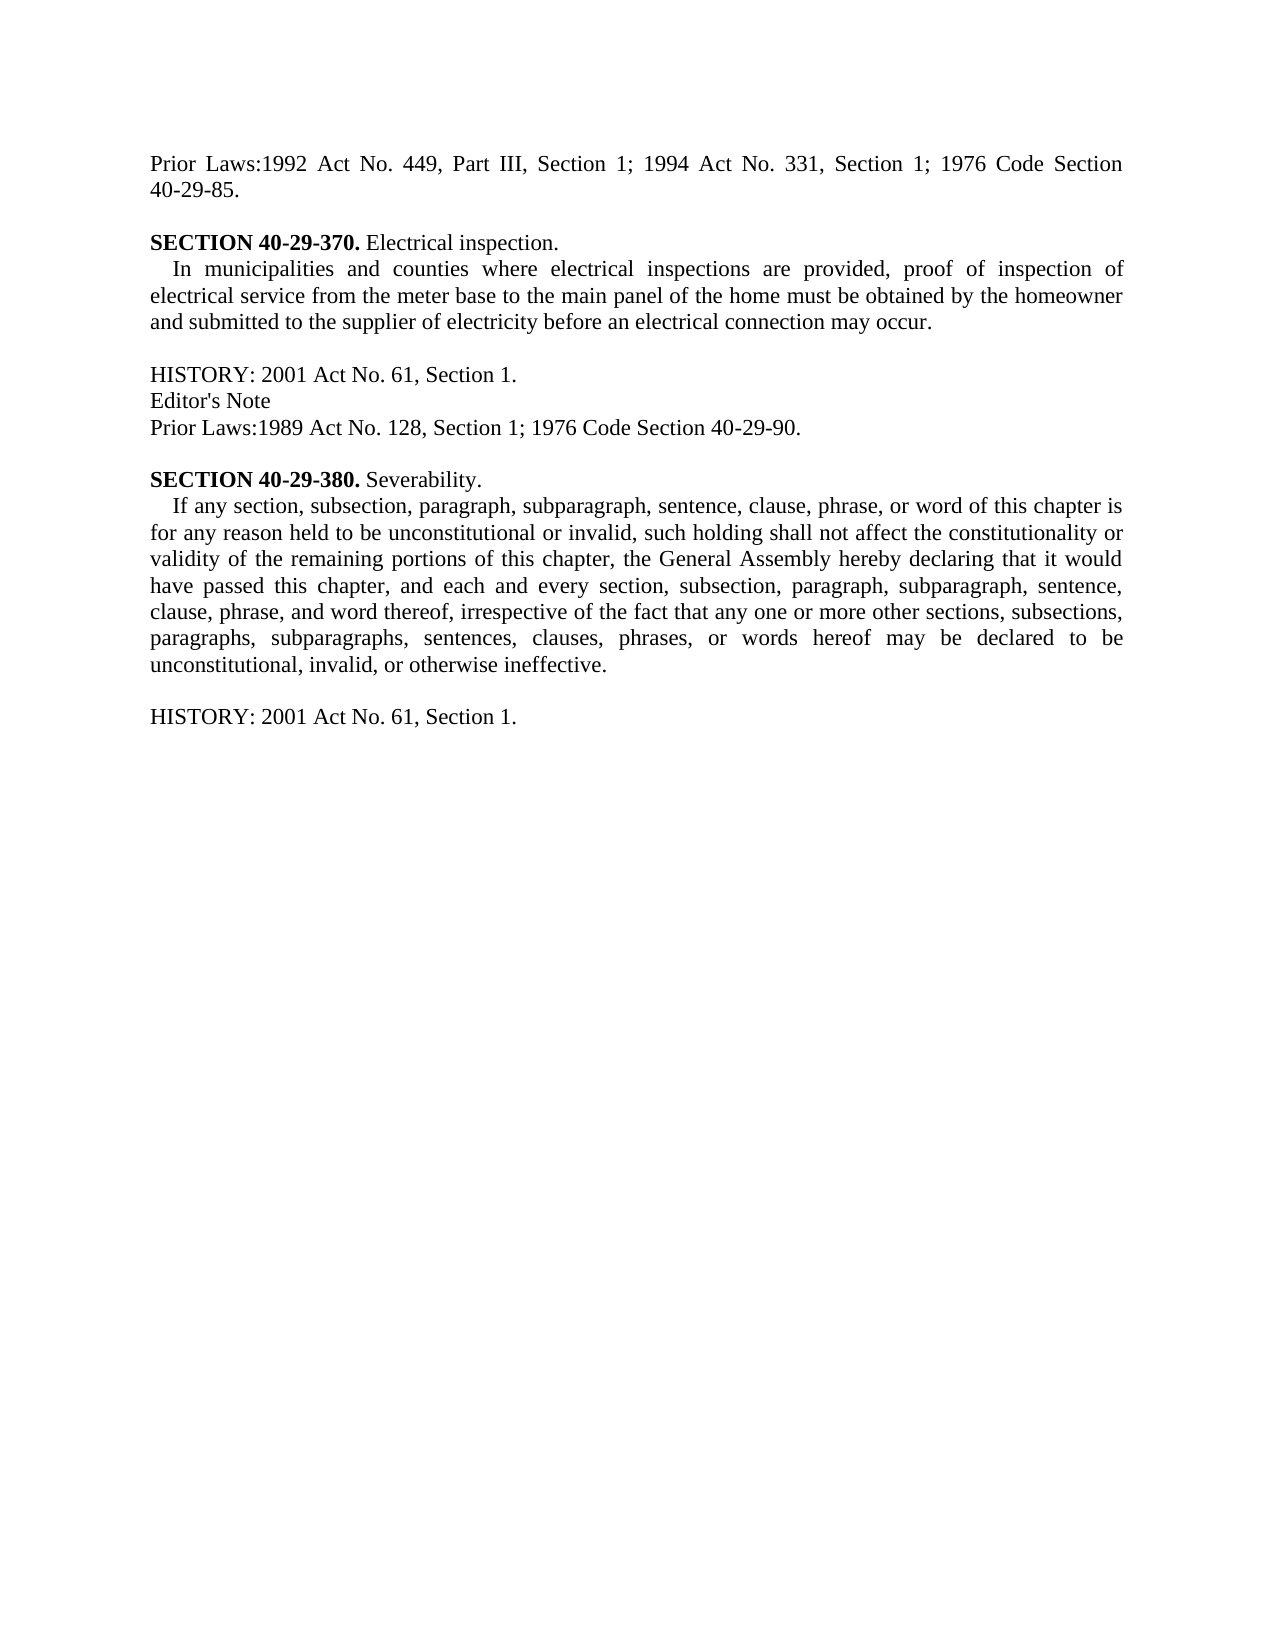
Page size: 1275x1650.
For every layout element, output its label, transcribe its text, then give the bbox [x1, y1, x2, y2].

text Editor's Note [150, 387, 1125, 413]
text Prior Laws:1989 Act No. 128, Section 1; 1976 Code Section 40-29-90. [150, 413, 1125, 440]
text HISTORY: 2001 Act No. 61, Section 1. [150, 703, 1125, 730]
text Prior Laws:1992 Act No. 449, Part III, Section 1; 1994 Act No. 331, Section 1; 1976 Code Section 40-29-85. [150, 150, 1125, 203]
text In municipalities and counties where electrical inspections are provided, proof of inspection of electrical service from the meter base to the main panel of the home must be obtained by the homeowner and submitted to the supplier of electricity before an electrical connection may occur. [150, 255, 1125, 334]
text SECTION 40-29-380. Severability. [150, 466, 1125, 493]
text SECTION 40-29-370. Electrical inspection. [150, 229, 1125, 255]
text If any section, subsection, paragraph, subparagraph, sentence, clause, phrase, or word of this chapter is for any reason held to be unconstitutional or invalid, such holding shall not affect the constitutionality or validity of the remaining portions of this chapter, the General Assembly hereby declaring that it would have passed this chapter, and each and every section, subsection, paragraph, subparagraph, sentence, clause, phrase, and word thereof, irrespective of the fact that any one or more other sections, subsections, paragraphs, subparagraphs, sentences, clauses, phrases, or words hereof may be declared to be unconstitutional, invalid, or otherwise ineffective. [150, 493, 1125, 677]
text HISTORY: 2001 Act No. 61, Section 1. [150, 361, 1125, 387]
